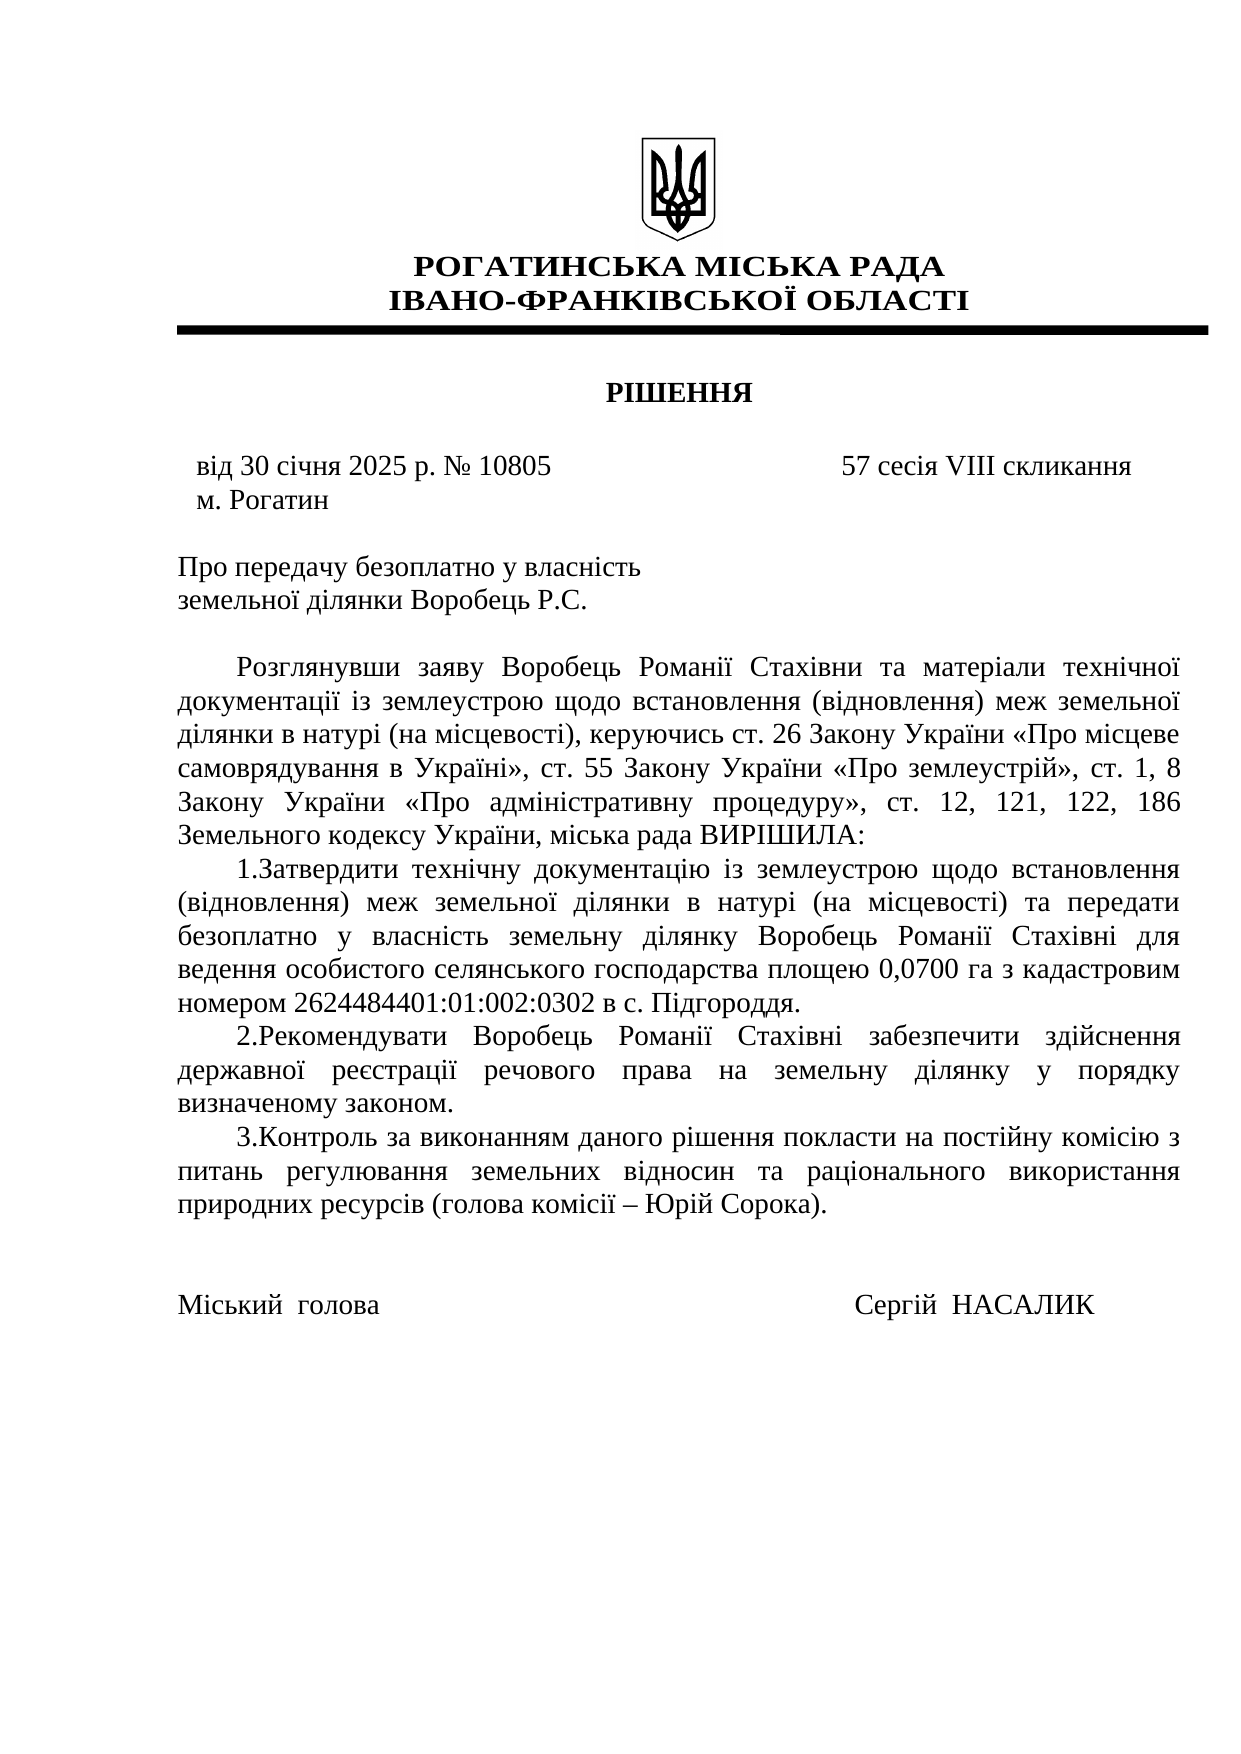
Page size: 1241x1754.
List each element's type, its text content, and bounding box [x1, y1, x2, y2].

text Про передачу безоплатно у власність [177, 549, 1237, 582]
text 1.Затвердити технічну документацію із землеустрою щодо встановлення (відновлення) меж земельної ділянки в натурі (на місцевості) та передати безоплатно у власність земельну ділянку Воробець Романії Стахівні для ведення особистого селянського господарства площею 0,0700 га з кадастровим номером 2624484401:01:002:0302 в с. Підгороддя. [177, 851, 1181, 1018]
text від 30 січня 2025 р. № 10805 57 сесія VIII скликання [196, 448, 1237, 482]
text Розглянувши заяву Воробець Романії Стахівни та матеріали технічної документації із землеустрою щодо встановлення (відновлення) меж земельної ділянки в натурі (на місцевості), керуючись ст. 26 Закону України «Про місцеве самоврядування в Україні», ст. 55 Закону України «Про землеустрій», ст. 1, 8 Закону України «Про адміністративну процедуру», ст. 12, 121, 122, 186 Земельного кодексу України, міська рада ВИРІШИЛА: [177, 649, 1181, 851]
text м. Рогатин [196, 482, 1237, 515]
text 3.Контроль за виконанням даного рішення покласти на постійну комісію з питань регулювання земельних відносин та раціонального використання природних ресурсів (голова комісії – Юрій Сорока). [177, 1119, 1181, 1220]
text земельної ділянки Воробець Р.С. [177, 582, 1181, 616]
text Міський голова Сергій НАСАЛИК [177, 1287, 1181, 1320]
text 2.Рекомендувати Воробець Романії Стахівні забезпечити здійснення державної реєстрації речового права на земельну ділянку у порядку визначеному законом. [177, 1018, 1181, 1119]
text ІВАНО-ФРАНКІВСЬКОЇ ОБЛАСТІ [177, 283, 1181, 316]
text РІШЕННЯ [177, 375, 1181, 408]
text РОГАТИНСЬКА МІСЬКА РАДА [177, 249, 1181, 283]
